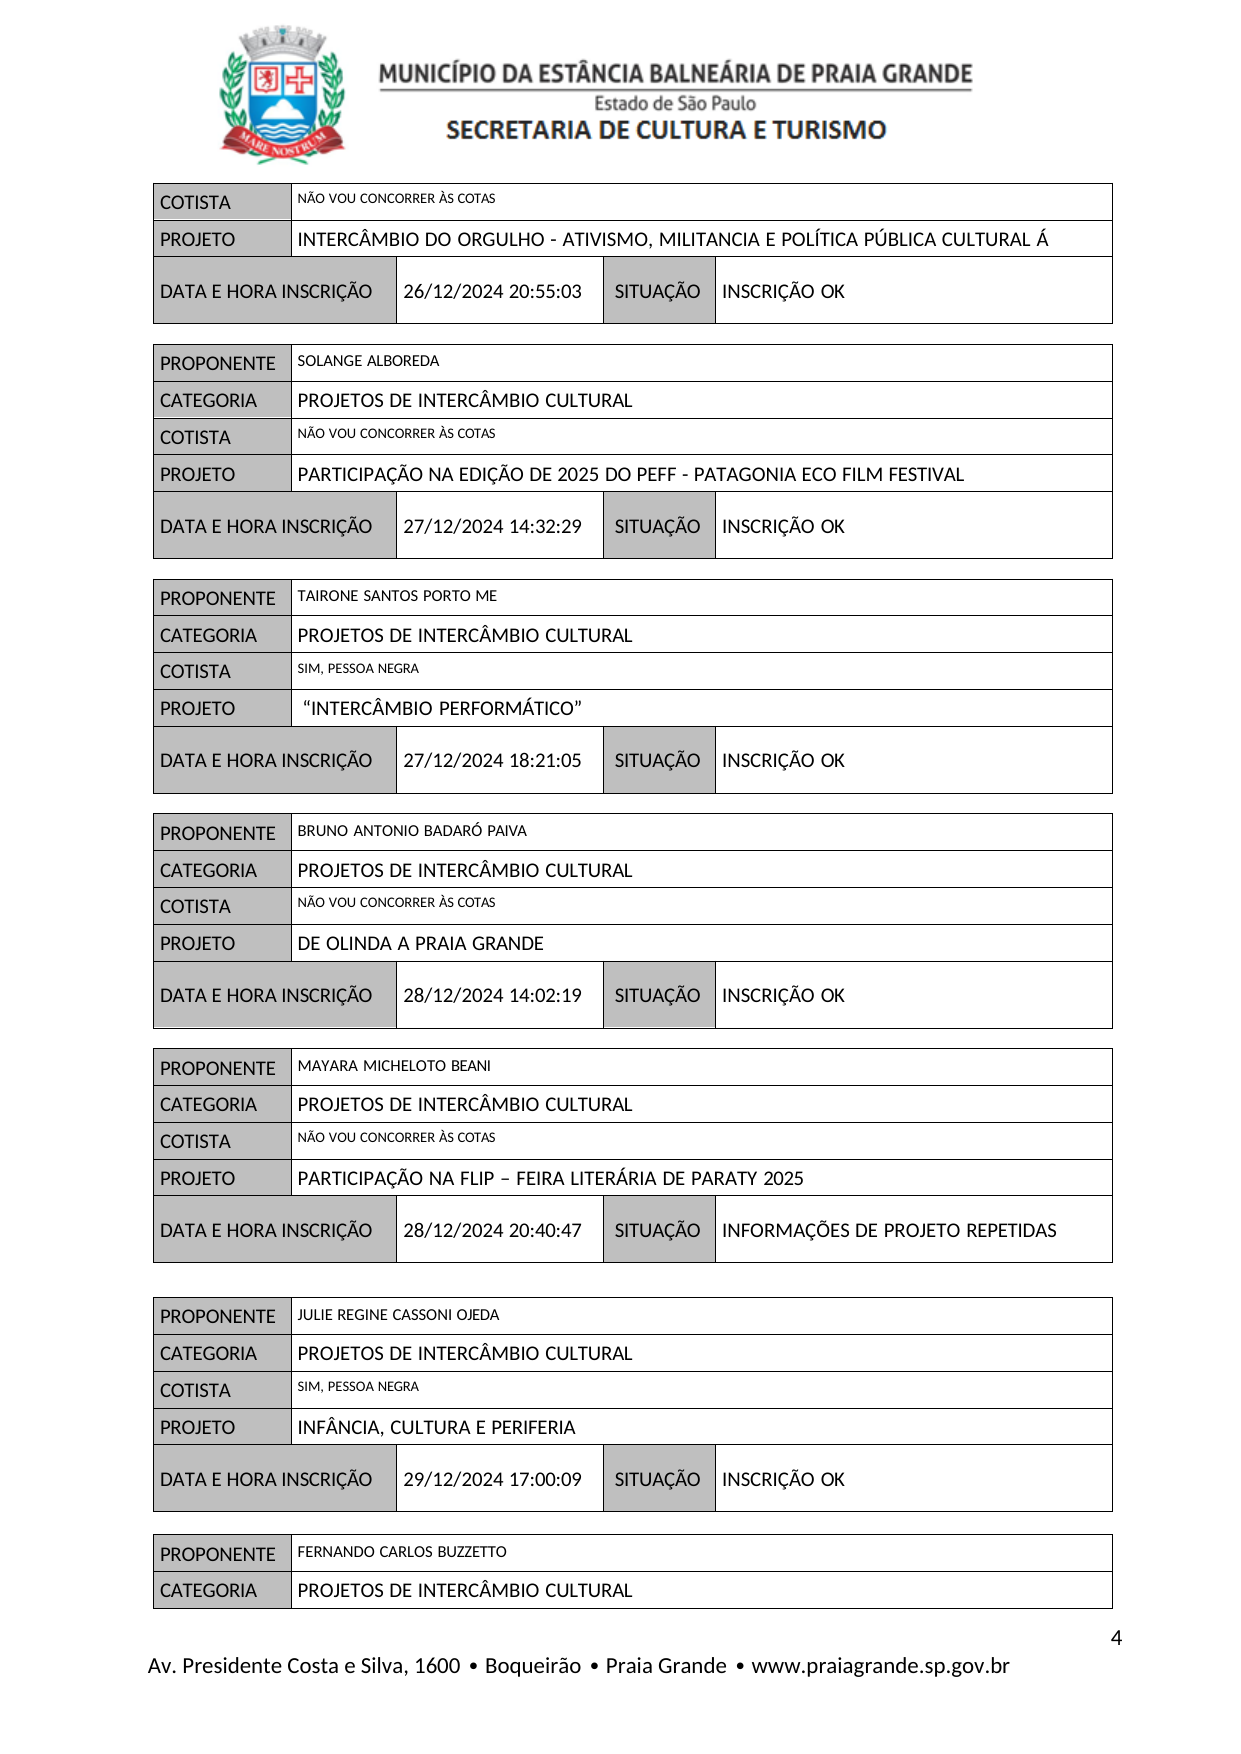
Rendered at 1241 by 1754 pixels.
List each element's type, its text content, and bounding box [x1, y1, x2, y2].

table_cell 27/12/2024 14:32:29 [397, 492, 603, 558]
table_cell CATEGORIA [154, 1086, 291, 1122]
table_cell DATA E HORA INSCRIÇÃO [154, 492, 396, 558]
table_cell 29/12/2024 17:00:09 [397, 1445, 603, 1511]
table_cell PROJETOS DE INTERCÂMBIO CULTURAL [292, 1572, 1112, 1608]
table_header MAYARA MICHELOTO BEANI [292, 1049, 1112, 1085]
table_header SOLANGE ALBOREDA [292, 345, 1112, 381]
table_cell 26/12/2024 20:55:03 [397, 257, 603, 323]
table_cell PROJETOS DE INTERCÂMBIO CULTURAL [292, 1335, 1112, 1371]
table_cell INFORMAÇÕES DE PROJETO REPETIDAS [716, 1196, 1112, 1262]
table_cell PROJETO [154, 221, 291, 256]
table_cell SIM, PESSOA NEGRA [292, 1372, 1112, 1408]
table_cell PROJETOS DE INTERCÂMBIO CULTURAL [292, 616, 1112, 652]
table_cell PROJETOS DE INTERCÂMBIO CULTURAL [292, 382, 1112, 417]
table_cell PROJETO [154, 455, 291, 491]
table_cell 28/12/2024 20:40:47 [397, 1196, 603, 1262]
table_cell INFÂNCIA, CULTURA E PERIFERIA [292, 1409, 1112, 1444]
table_header TAIRONE SANTOS PORTO ME [292, 580, 1112, 615]
table_cell NÃO VOU CONCORRER ÀS COTAS [292, 419, 1112, 454]
table_cell SITUAÇÃO [604, 962, 715, 1027]
table_cell COTISTA [154, 419, 291, 454]
table_header PROPONENTE [154, 1535, 291, 1571]
table_cell “INTERCÂMBIO PERFORMÁTICO” [292, 690, 1112, 726]
table_cell COTISTA [154, 653, 291, 689]
table_cell PROJETO [154, 925, 291, 961]
table_cell NÃO VOU CONCORRER ÀS COTAS [292, 184, 1112, 219]
table_cell PROJETOS DE INTERCÂMBIO CULTURAL [292, 851, 1112, 887]
table_cell DATA E HORA INSCRIÇÃO [154, 1445, 396, 1511]
table_cell INSCRIÇÃO OK [716, 962, 1112, 1027]
table_cell INSCRIÇÃO OK [716, 257, 1112, 323]
table_cell CATEGORIA [154, 1335, 291, 1371]
table_cell SITUAÇÃO [604, 1445, 715, 1511]
table_cell 27/12/2024 18:21:05 [397, 727, 603, 793]
table_cell PROJETO [154, 1160, 291, 1195]
table_cell COTISTA [154, 1123, 291, 1159]
table_cell NÃO VOU CONCORRER ÀS COTAS [292, 888, 1112, 924]
table_cell DATA E HORA INSCRIÇÃO [154, 962, 396, 1027]
table_cell PROJETO [154, 690, 291, 726]
table_cell DATA E HORA INSCRIÇÃO [154, 727, 396, 793]
table_cell COTISTA [154, 1372, 291, 1408]
table_cell DATA E HORA INSCRIÇÃO [154, 1196, 396, 1262]
table_header PROPONENTE [154, 814, 291, 850]
table_cell SITUAÇÃO [604, 727, 715, 793]
table_cell PROJETOS DE INTERCÂMBIO CULTURAL [292, 1086, 1112, 1122]
table_header PROPONENTE [154, 1298, 291, 1334]
table_cell SITUAÇÃO [604, 492, 715, 558]
table_cell CATEGORIA [154, 1572, 291, 1608]
table_cell CATEGORIA [154, 382, 291, 417]
table_cell SITUAÇÃO [604, 257, 715, 323]
picture [161, 9, 1043, 179]
table_cell PARTICIPAÇÃO NA EDIÇÃO DE 2025 DO PEFF - PATAGONIA ECO FILM FESTIVAL [292, 455, 1112, 491]
table_header FERNANDO CARLOS BUZZETTO [292, 1535, 1112, 1571]
table_header PROPONENTE [154, 580, 291, 615]
table_cell SITUAÇÃO [604, 1196, 715, 1262]
table_cell INSCRIÇÃO OK [716, 492, 1112, 558]
table_cell NÃO VOU CONCORRER ÀS COTAS [292, 1123, 1112, 1159]
table_cell INTERCÂMBIO DO ORGULHO - ATIVISMO, MILITANCIA E POLÍTICA PÚBLICA CULTURAL Á [292, 221, 1112, 256]
table_cell CATEGORIA [154, 616, 291, 652]
table_cell COTISTA [154, 888, 291, 924]
table_header BRUNO ANTONIO BADARÓ PAIVA [292, 814, 1112, 850]
table_header PROPONENTE [154, 1049, 291, 1085]
table_cell CATEGORIA [154, 851, 291, 887]
table_header PROPONENTE [154, 345, 291, 381]
table_cell COTISTA [154, 184, 291, 219]
table_cell PARTICIPAÇÃO NA FLIP – FEIRA LITERÁRIA DE PARATY 2025 [292, 1160, 1112, 1195]
table_cell PROJETO [154, 1409, 291, 1444]
table_cell INSCRIÇÃO OK [716, 1445, 1112, 1511]
table_cell DE OLINDA A PRAIA GRANDE [292, 925, 1112, 961]
table_cell SIM, PESSOA NEGRA [292, 653, 1112, 689]
table_cell DATA E HORA INSCRIÇÃO [154, 257, 396, 323]
table_cell INSCRIÇÃO OK [716, 727, 1112, 793]
table_header JULIE REGINE CASSONI OJEDA [292, 1298, 1112, 1334]
table_cell 28/12/2024 14:02:19 [397, 962, 603, 1027]
